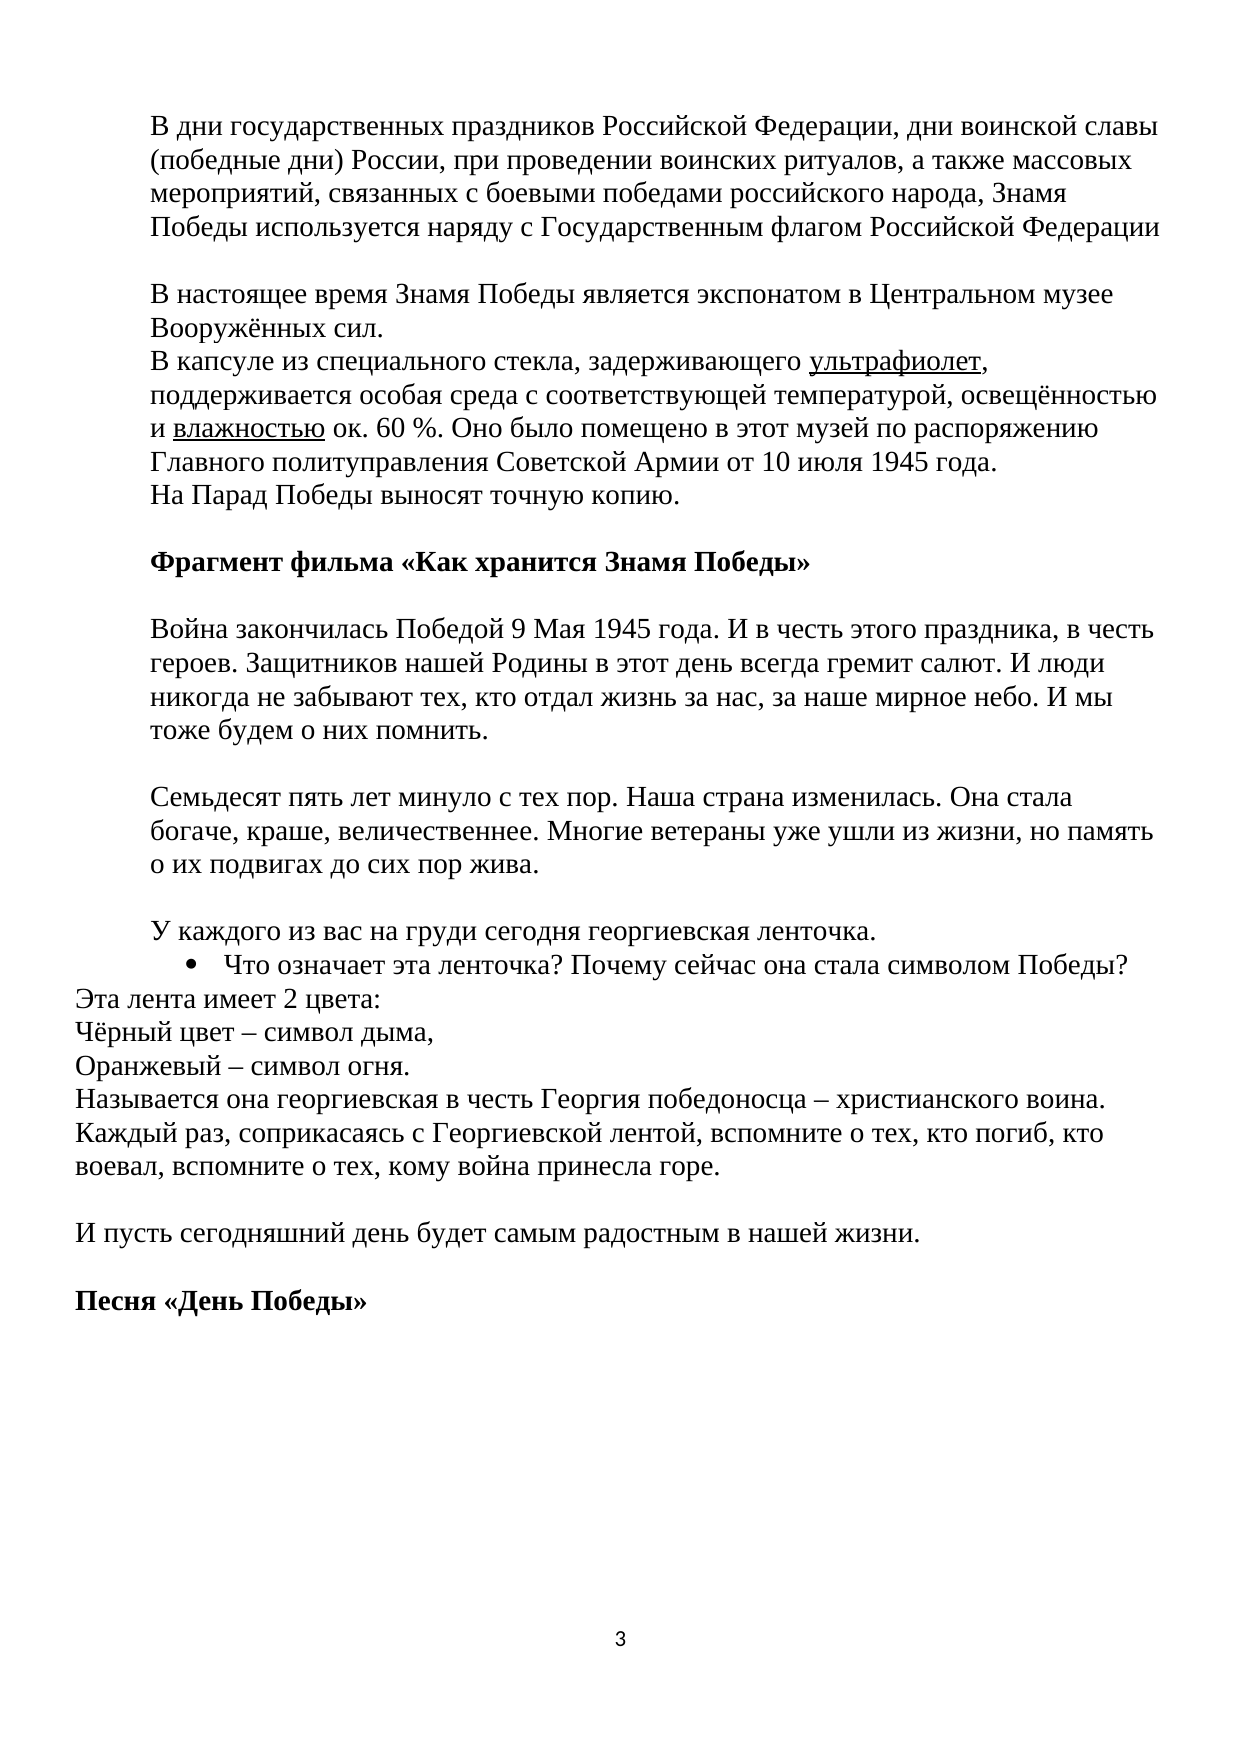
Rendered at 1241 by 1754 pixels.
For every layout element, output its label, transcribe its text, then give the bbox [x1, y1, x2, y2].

text Песня «День Победы» [75, 1283, 1165, 1316]
text Каждый раз, соприкасаясь с Георгиевской лентой, вспомните о тех, кто погиб, кто воевал, вспомните о тех, кому война принесла горе. [75, 1115, 1165, 1182]
text Эта лента имеет 2 цвета: [75, 981, 1165, 1014]
text Фрагмент фильма «Как хранится Знамя Победы» [150, 544, 1165, 578]
text В дни государственных праздников Российской Федерации, дни воинской славы (победные дни) России, при проведении воинских ритуалов, а также массовых мероприятий, связанных с боевыми победами российского народа, Знамя Победы используется наряду с Государственным флагом Российской Федерации [150, 108, 1165, 243]
text В настоящее время Знамя Победы является экспонатом в Центральном музее Вооружённых сил. [150, 276, 1165, 343]
text Война закончилась Победой 9 Мая 1945 года. И в честь этого праздника, в честь героев. Защитников нашей Родины в этот день всегда гремит салют. И люди никогда не забывают тех, кто отдал жизнь за нас, за наше мирное небо. И мы тоже будем о них помнить. [489, 612, 1165, 746]
text Называется она георгиевская в честь Георгия победоносца – христианского воина. [75, 1081, 1165, 1115]
text У каждого из вас на груди сегодня георгиевская ленточка. [150, 913, 1165, 947]
text Чёрный цвет – символ дыма, [75, 1014, 1165, 1048]
list Что означает эта ленточка? Почему сейчас она стала символом Победы? [186, 947, 1165, 981]
text В капсуле из специального стекла, задерживающего ультрафиолет, поддерживается особая среда с соответствующей температурой, освещённостью и влажностью ок. 60 %. Оно было помещено в этот музей по распоряжению Главного политуправления Советской Армии от 10 июля 1945 года. [150, 343, 1165, 477]
text И пусть сегодняшний день будет самым радостным в нашей жизни. [75, 1216, 1165, 1249]
text Семьдесят пять лет минуло с тех пор. Наша страна изменилась. Она стала богаче, краше, величественнее. Многие ветераны уже ушли из жизни, но память о их подвигах до сих пор жива. [150, 779, 1165, 880]
text На Парад Победы выносят точную копию. [150, 477, 1165, 511]
text Оранжевый – символ огня. [75, 1048, 1165, 1081]
